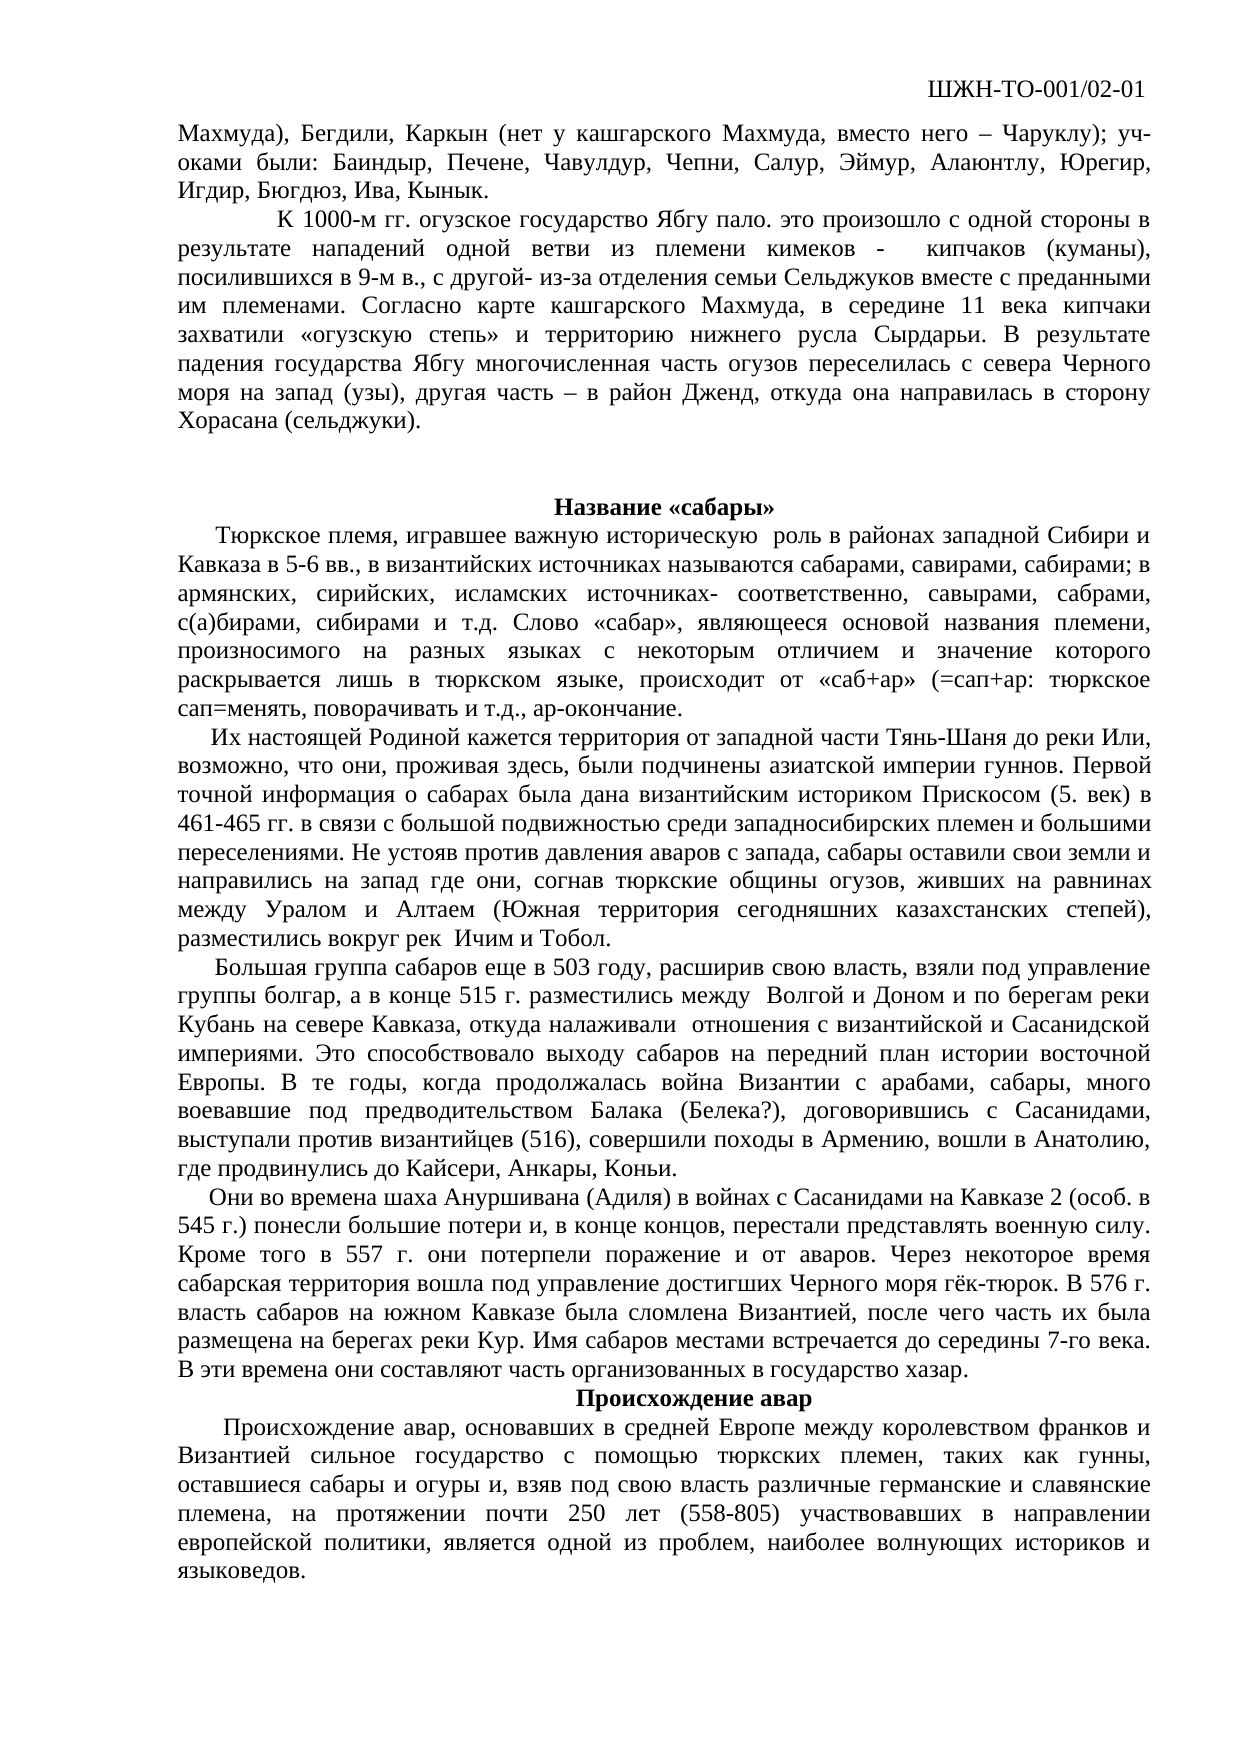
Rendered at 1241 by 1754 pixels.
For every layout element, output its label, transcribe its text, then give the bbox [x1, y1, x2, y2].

text Большая группа сабаров еще в 503 году, расширив свою власть, взяли под управление группы болгар, а в конце . разместились между Волгой и Доном и по берегам реки Кубань на севере Кавказа, откуда налаживали отношения с византийской и Сасанидской империями. Это способствовало выходу сабаров на передний план истории восточной Европы. В те годы, когда продолжалась война Византии с арабами, сабары, много воевавшие под предводительством Балака (Белека?), договорившись с Сасанидами, выступали против византийцев (516), совершили походы в Армению, вошли в Анатолию, где продвинулись до Кайсери, Анкары, Коньи. [177, 952, 1152, 1182]
text Происхождение авар [177, 1383, 1152, 1412]
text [177, 118, 1152, 204]
text Происхождение авар, основавших в средней Европе между королевством франков и Византией сильное государство с помощью тюркских племен, таких как гунны, оставшиеся сабары и огуры и, взяв под свою власть различные германские и славянские племена, на протяжении почти 250 лет (558-805) участвовавших в направлении европейской политики, является одной из проблем, наиболее волнующих историков и языковедов. [177, 1412, 1152, 1584]
text Их настоящей Родиной кажется территория от западной части Тянь-Шаня до реки Или, возможно, что они, проживая здесь, были подчинены азиатской империи гуннов. Первой точной информация о сабарах была дана византийским историком Прискосом (5. век) в 461-465 гг. в связи с большой подвижностью среди западносибирских племен и большими переселениями. Не устояв против давления аваров с запада, сабары оставили свои земли и направились на запад где они, согнав тюркские общины огузов, живших на равнинах между Уралом и Алтаем (Южная территория сегодняшних казахстанских степей), разместились вокруг рек Ичим и Тобол. [177, 722, 1152, 952]
text Название «сабары» [177, 492, 1152, 521]
text Они во времена шаха Ануршивана (Адиля) в войнах с Сасанидами на Кавказе 2 (особ. в .) понесли большие потери и, в конце концов, перестали представлять военную силу. Кроме того в . они потерпели поражение и от аваров. Через некоторое время сабарская территория вошла под управление достигших Черного моря гёк-тюрок. В . власть сабаров на южном Кавказе была сломлена Византией, после чего часть их была размещена на берегах реки Кур. Имя сабаров местами встречается до середины 7-го века. В эти времена они составляют часть организованных в государство хазар. [177, 1182, 1152, 1383]
text К 1000-м гг. огузское государство Ябгу пало. это произошло с одной стороны в результате нападений одной ветви из племени кимеков - кипчаков (куманы), посилившихся в 9-м в., с другой- из-за отделения семьи Сельджуков вместе с преданными им племенами. Согласно карте кашгарского Махмуда, в середине 11 века кипчаки захватили «огузскую степь» и территорию нижнего русла Сырдарьи. В результате падения государства Ябгу многочисленная часть огузов переселилась с севера Черного моря на запад (узы), другая часть – в район Дженд, откуда она направилась в сторону Хорасана (сельджуки). [177, 204, 1152, 434]
text Тюркское племя, игравшее важную историческую роль в районах западной Сибири и Кавказа в 5-6 вв., в византийских источниках называются сабарами, савирами, сабирами; в армянских, сирийских, исламских источниках- соответственно, савырами, сабрами, с(а)бирами, сибирами и т.д. Слово «сабар», являющееся основой названия племени, произносимого на разных языках с некоторым отличием и значение которого раскрывается лишь в тюркском языке, происходит от «саб+ар» (=сап+ар: тюркское сап=менять, поворачивать и т.д., ар-окончание. [177, 521, 1152, 722]
